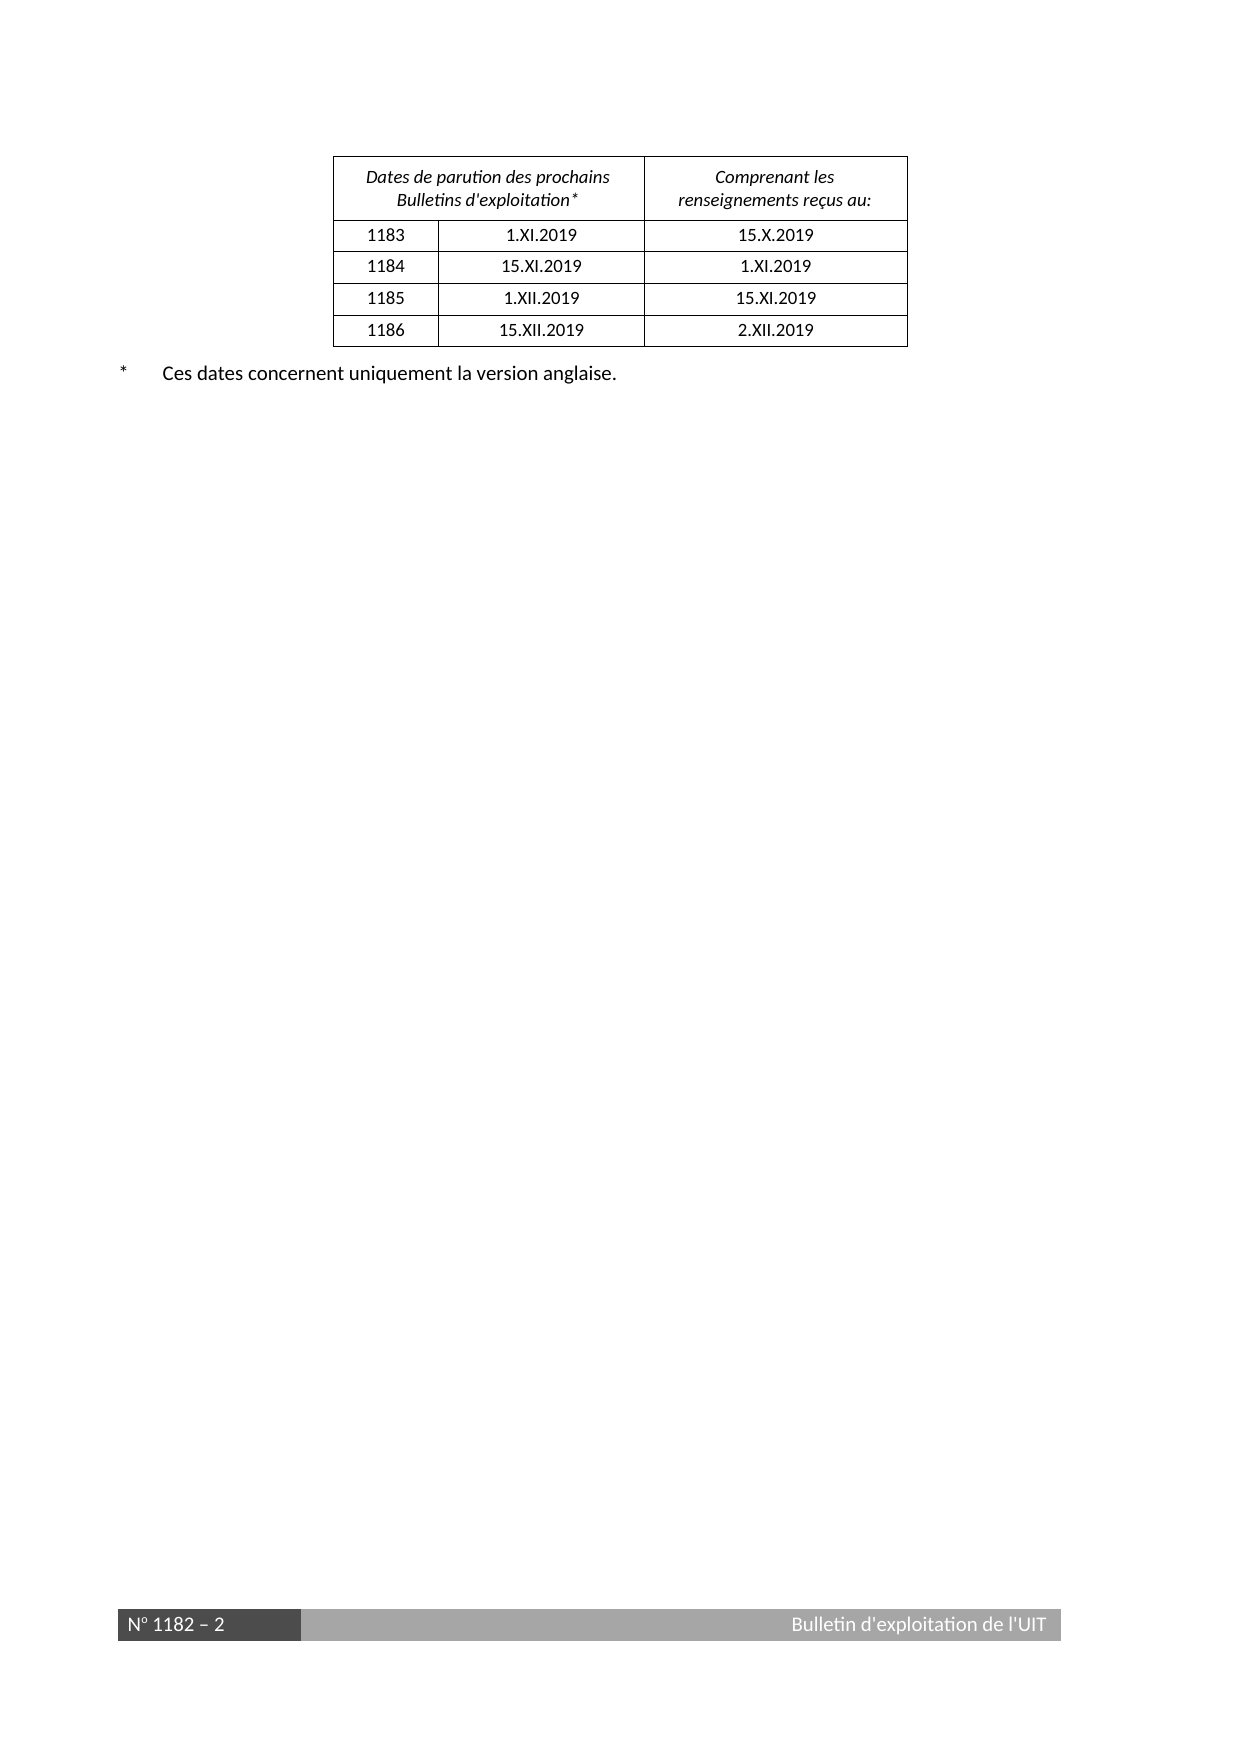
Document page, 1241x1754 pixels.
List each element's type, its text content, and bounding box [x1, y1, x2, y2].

table_cell 1185 [334, 284, 438, 314]
table_cell 2.XII.2019 [645, 316, 907, 346]
table_cell 15.XI.2019 [439, 252, 644, 283]
table_cell 1186 [334, 316, 438, 346]
text * Ces dates concernent uniquement la version anglaise. [118, 360, 1122, 385]
table_cell 1.XII.2019 [439, 284, 644, 314]
table_cell 15.XII.2019 [439, 316, 644, 346]
table_cell 1184 [334, 252, 438, 283]
table_cell 1183 [334, 221, 438, 251]
table_cell 15.X.2019 [645, 221, 907, 251]
table_cell 15.XI.2019 [645, 284, 907, 314]
table_cell 1.XI.2019 [439, 221, 644, 251]
table_cell 1.XI.2019 [645, 252, 907, 283]
table_header Dates de parution des prochains Bulletins d'exploitation* [334, 157, 644, 219]
table_header Comprenant les renseignements reçus au: [645, 157, 907, 219]
